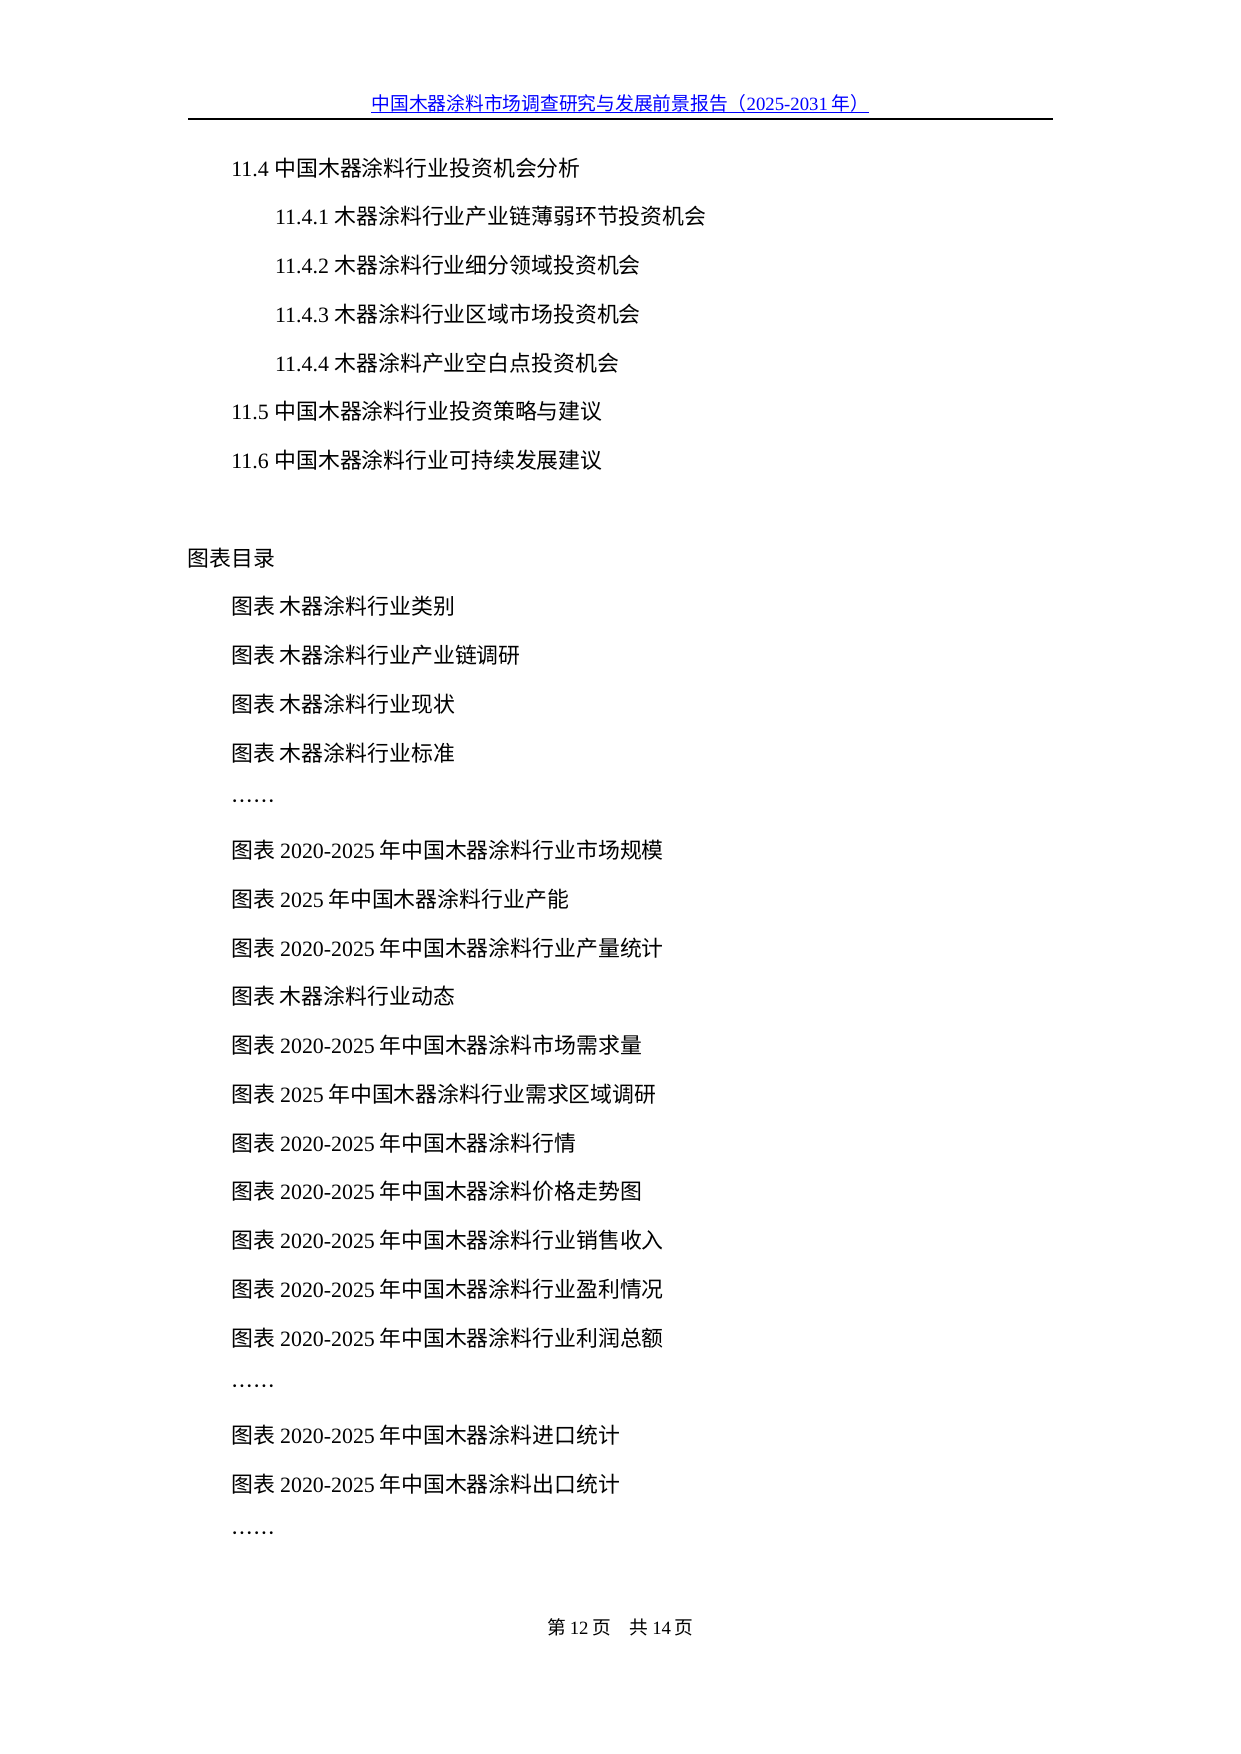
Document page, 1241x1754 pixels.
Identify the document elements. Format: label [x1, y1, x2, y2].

text [187, 150, 1053, 1548]
